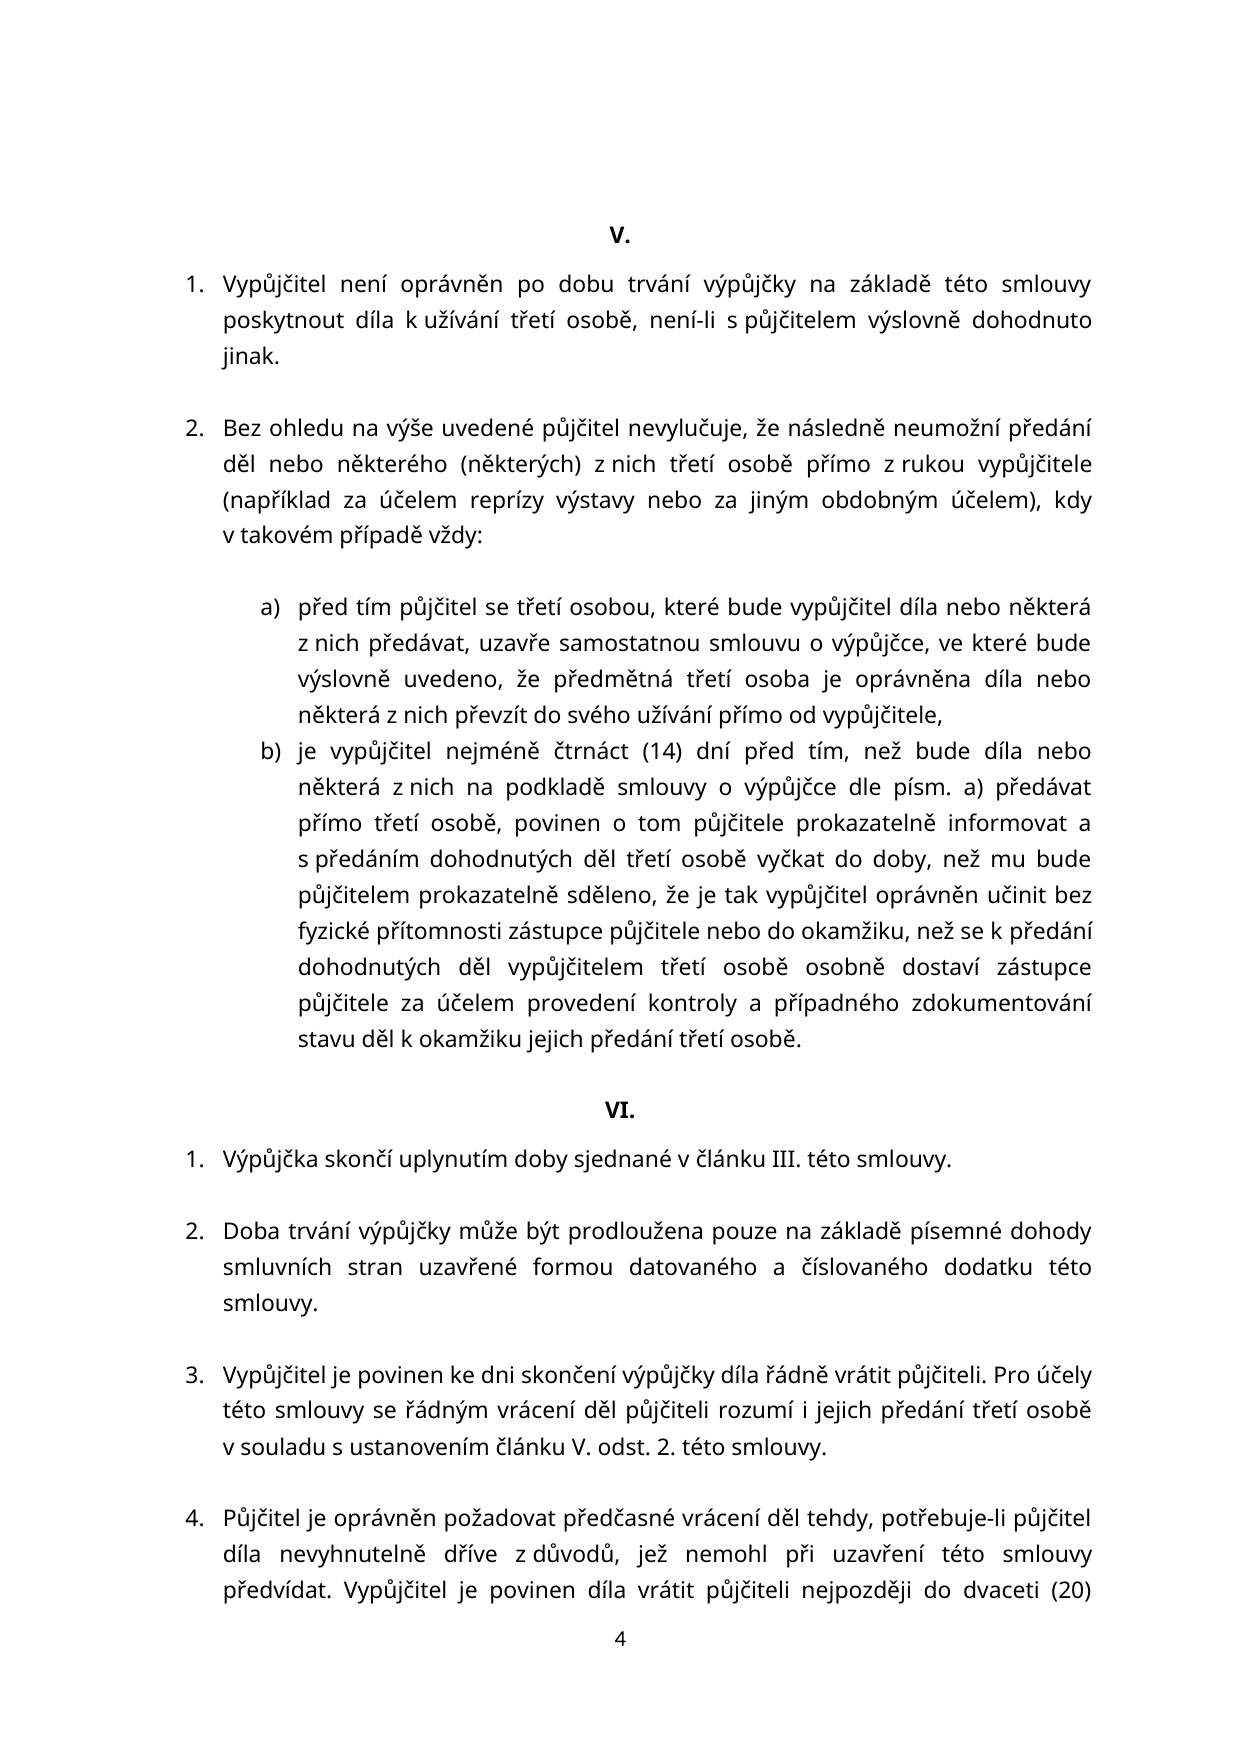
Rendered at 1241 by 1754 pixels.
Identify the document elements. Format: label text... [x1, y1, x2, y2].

list Doba trvání výpůjčky může být prodloužena pouze na základě písemné dohody smluvních stran uzavřené formou datovaného a číslovaného dodatku této smlouvy. [185, 1215, 1093, 1318]
text VI. [148, 1094, 1093, 1126]
list Vypůjčitel je povinen ke dni skončení výpůjčky díla řádně vrátit půjčiteli. Pro účely této smlouvy se řádným vrácení děl půjčiteli rozumí i jejich předání třetí osobě v souladu s ustanovením článku V. odst. 2. této smlouvy. [185, 1358, 1093, 1462]
text V. [148, 219, 1093, 251]
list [185, 1502, 1093, 1605]
list je vypůjčitel nejméně čtrnáct (14) dní před tím, než bude díla nebo některá z nich na podkladě smlouvy o výpůjčce dle písm. a) předávat přímo třetí osobě, povinen o tom půjčitele prokazatelně informovat a s předáním dohodnutých děl třetí osobě vyčkat do doby, než mu bude půjčitelem prokazatelně sděleno, že je tak vypůjčitel oprávněn učinit bez fyzické přítomnosti zástupce půjčitele nebo do okamžiku, než se k předání dohodnutých děl vypůjčitelem třetí osobě osobně dostaví zástupce půjčitele za účelem provedení kontroly a případného zdokumentování stavu děl k okamžiku jejich předání třetí osobě. [260, 735, 1093, 1054]
list Vypůjčitel není oprávněn po dobu trvání výpůjčky na základě této smlouvy poskytnout díla k užívání třetí osobě, není-li s půjčitelem výslovně dohodnuto jinak. [185, 268, 1093, 371]
list Výpůjčka skončí uplynutím doby sjednané v článku III. této smlouvy. [185, 1143, 1093, 1174]
list před tím půjčitel se třetí osobou, které bude vypůjčitel díla nebo některá z nich předávat, uzavře samostatnou smlouvu o výpůjčce, ve které bude výslovně uvedeno, že předmětná třetí osoba je oprávněna díla nebo některá z nich převzít do svého užívání přímo od vypůjčitele, [260, 591, 1093, 730]
list Bez ohledu na výše uvedené půjčitel nevylučuje, že následně neumožní předání děl nebo některého (některých) z nich třetí osobě přímo z rukou vypůjčitele (například za účelem reprízy výstavy nebo za jiným obdobným účelem), kdy v takovém případě vždy: [185, 412, 1093, 551]
